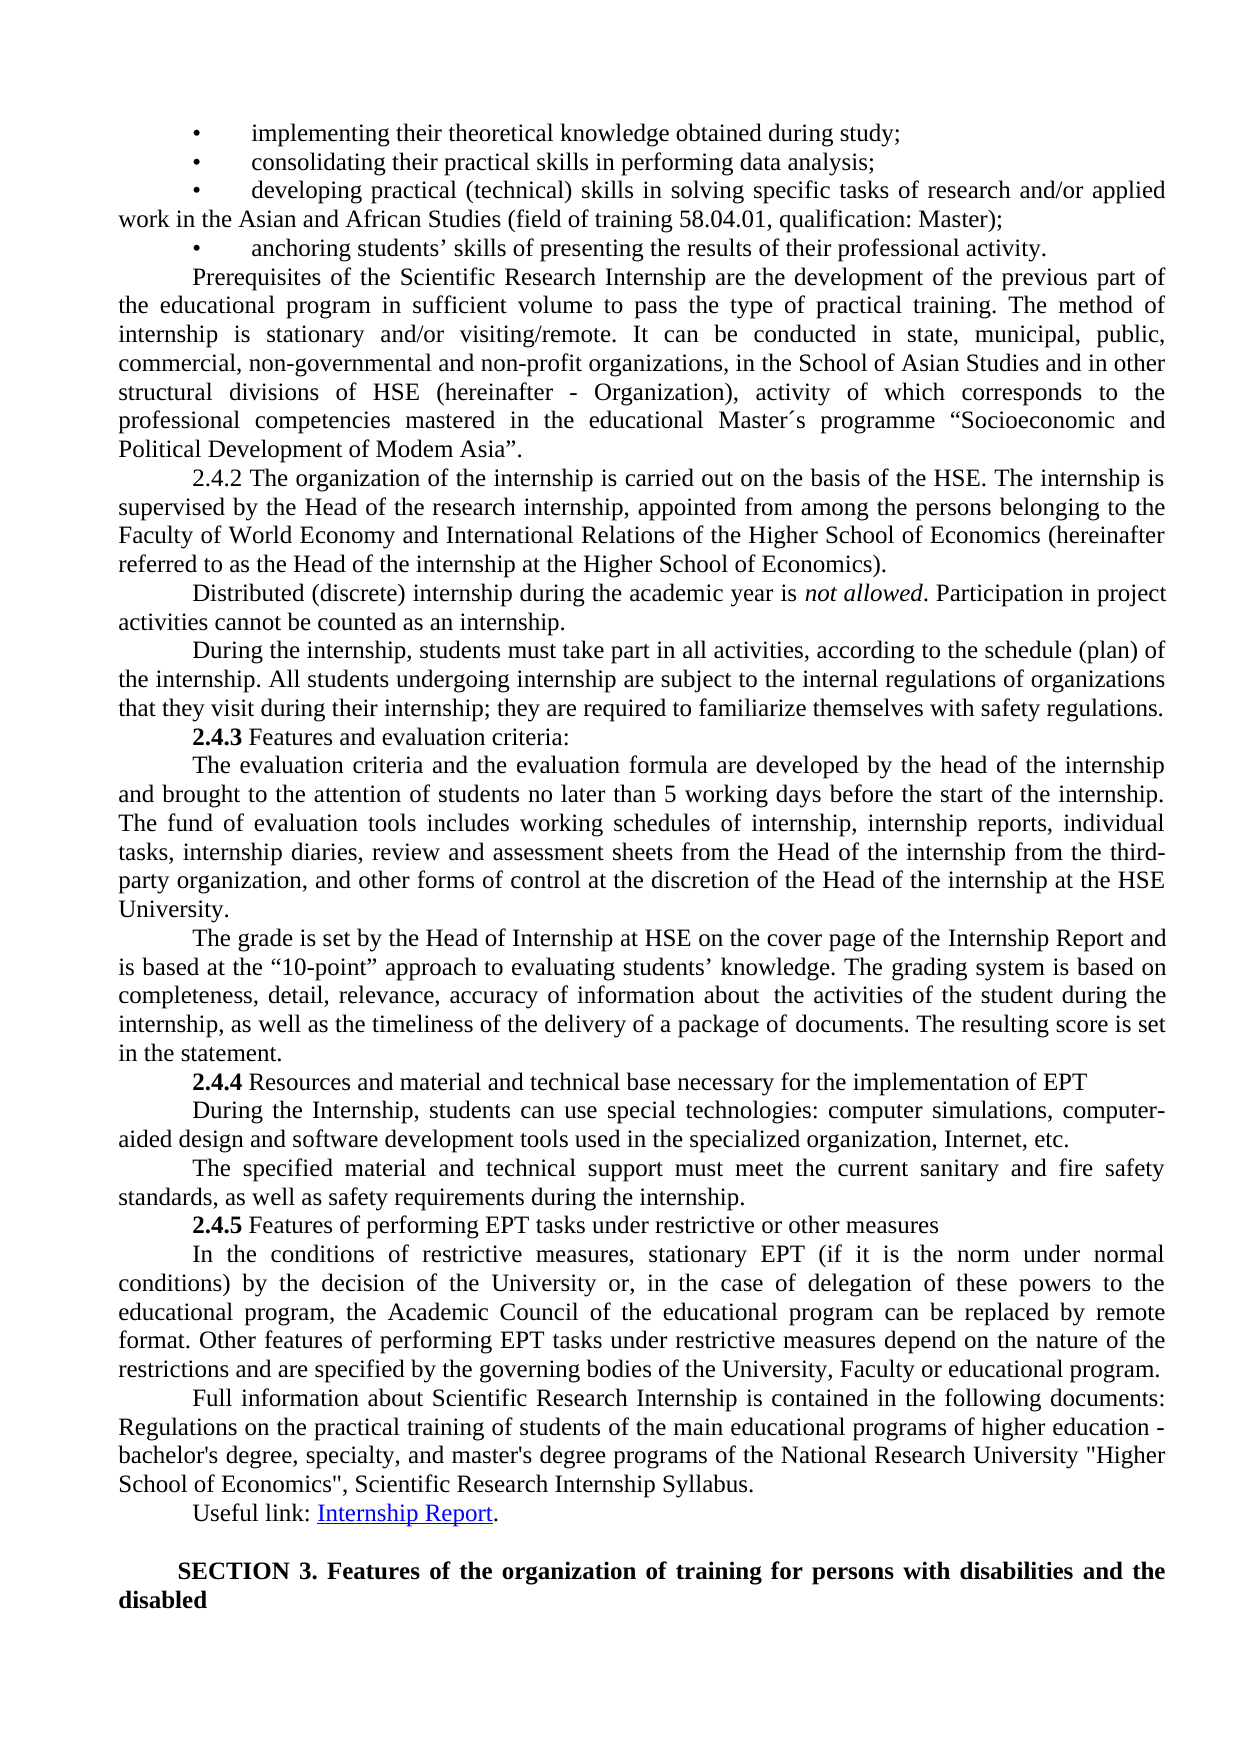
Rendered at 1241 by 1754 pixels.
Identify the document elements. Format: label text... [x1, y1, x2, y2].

text 2.4.3 Features and evaluation criteria: [118, 722, 1166, 751]
text Full information about Scientific Research Internship is contained in the following documents: Regulations on the practical training of students of the main educational programs of higher education - bachelor's degree, specialty, and master's degree programs of the National Research University "Higher School of Economics", Scientific Research Internship Syllabus. [118, 1383, 1166, 1498]
text During the internship, students must take part in all activities, according to the schedule (plan) of the internship. All students undergoing internship are subject to the internal regulations of organizations that they visit during their internship; they are required to familiarize themselves with safety regulations. [118, 636, 1166, 722]
text 2.4.5 Features of performing EPT tasks under restrictive or other measures [118, 1211, 1166, 1239]
text In the conditions of restrictive measures, stationary EPT (if it is the norm under normal conditions) by the decision of the University or, in the case of delegation of these powers to the educational program, the Academic Council of the educational program can be replaced by remote format. Other features of performing EPT tasks under restrictive measures depend on the nature of the restrictions and are specified by the governing bodies of the University, Faculty or educational program. [118, 1239, 1166, 1383]
text The grade is set by the Head of Internship at HSE on the cover page of the Internship Report and is based at the “10-point” approach to evaluating students’ knowledge. The grading system is based on completeness, detail, relevance, accuracy of information about the activities of the student during the internship, as well as the timeliness of the delivery of a package of documents. The resulting score is set in the statement. [118, 923, 1166, 1067]
text • consolidating their practical skills in performing data analysis; [118, 147, 1166, 176]
text Prerequisites of the Scientific Research Internship are the development of the previous part of the educational program in sufficient volume to pass the type of practical training. The method of internship is stationary and/or visiting/remote. It can be conducted in state, municipal, public, commercial, non-governmental and non-profit organizations, in the School of Asian Studies and in other structural divisions of HSE (hereinafter - Organization), activity of which corresponds to the professional competencies mastered in the educational Master´s programme “Socioeconomic and Political Development of Modem Asia”. [118, 262, 1166, 463]
text • anchoring students’ skills of presenting the results of their professional activity. [118, 233, 1166, 262]
text Useful link: Internship Report. [118, 1498, 1166, 1527]
text The specified material and technical support must meet the current sanitary and fire safety standards, as well as safety requirements during the internship. [118, 1153, 1166, 1211]
text • implementing their theoretical knowledge obtained during study; [118, 118, 1166, 147]
text 2.4.4 Resources and material and technical base necessary for the implementation of EPT [118, 1067, 1166, 1096]
text The evaluation criteria and the evaluation formula are developed by the head of the internship and brought to the attention of students no later than 5 working days before the start of the internship. The fund of evaluation tools includes working schedules of internship, internship reports, individual tasks, internship diaries, review and assessment sheets from the Head of the internship from the third-party organization, and other forms of control at the discretion of the Head of the internship at the HSE University. [118, 751, 1166, 923]
text During the Internship, students can use special technologies: computer simulations, computer-aided design and software development tools used in the specialized organization, Internet, etc. [118, 1096, 1166, 1153]
text 2.4.2 The organization of the internship is carried out on the basis of the HSE. The internship is supervised by the Head of the research internship, appointed from among the persons belonging to the Faculty of World Economy and International Relations of the Higher School of Economics (hereinafter referred to as the Head of the internship at the Higher School of Economics). [118, 463, 1166, 578]
text • developing practical (technical) skills in solving specific tasks of research and/or applied work in the Asian and African Studies (field of training 58.04.01, qualification: Master); [118, 176, 1166, 233]
text SECTION 3. Features of the organization of training for persons with disabilities and the disabled [118, 1556, 1167, 1613]
text Distributed (discrete) internship during the academic year is not allowed. Participation in project activities cannot be counted as an internship. [118, 578, 1166, 636]
